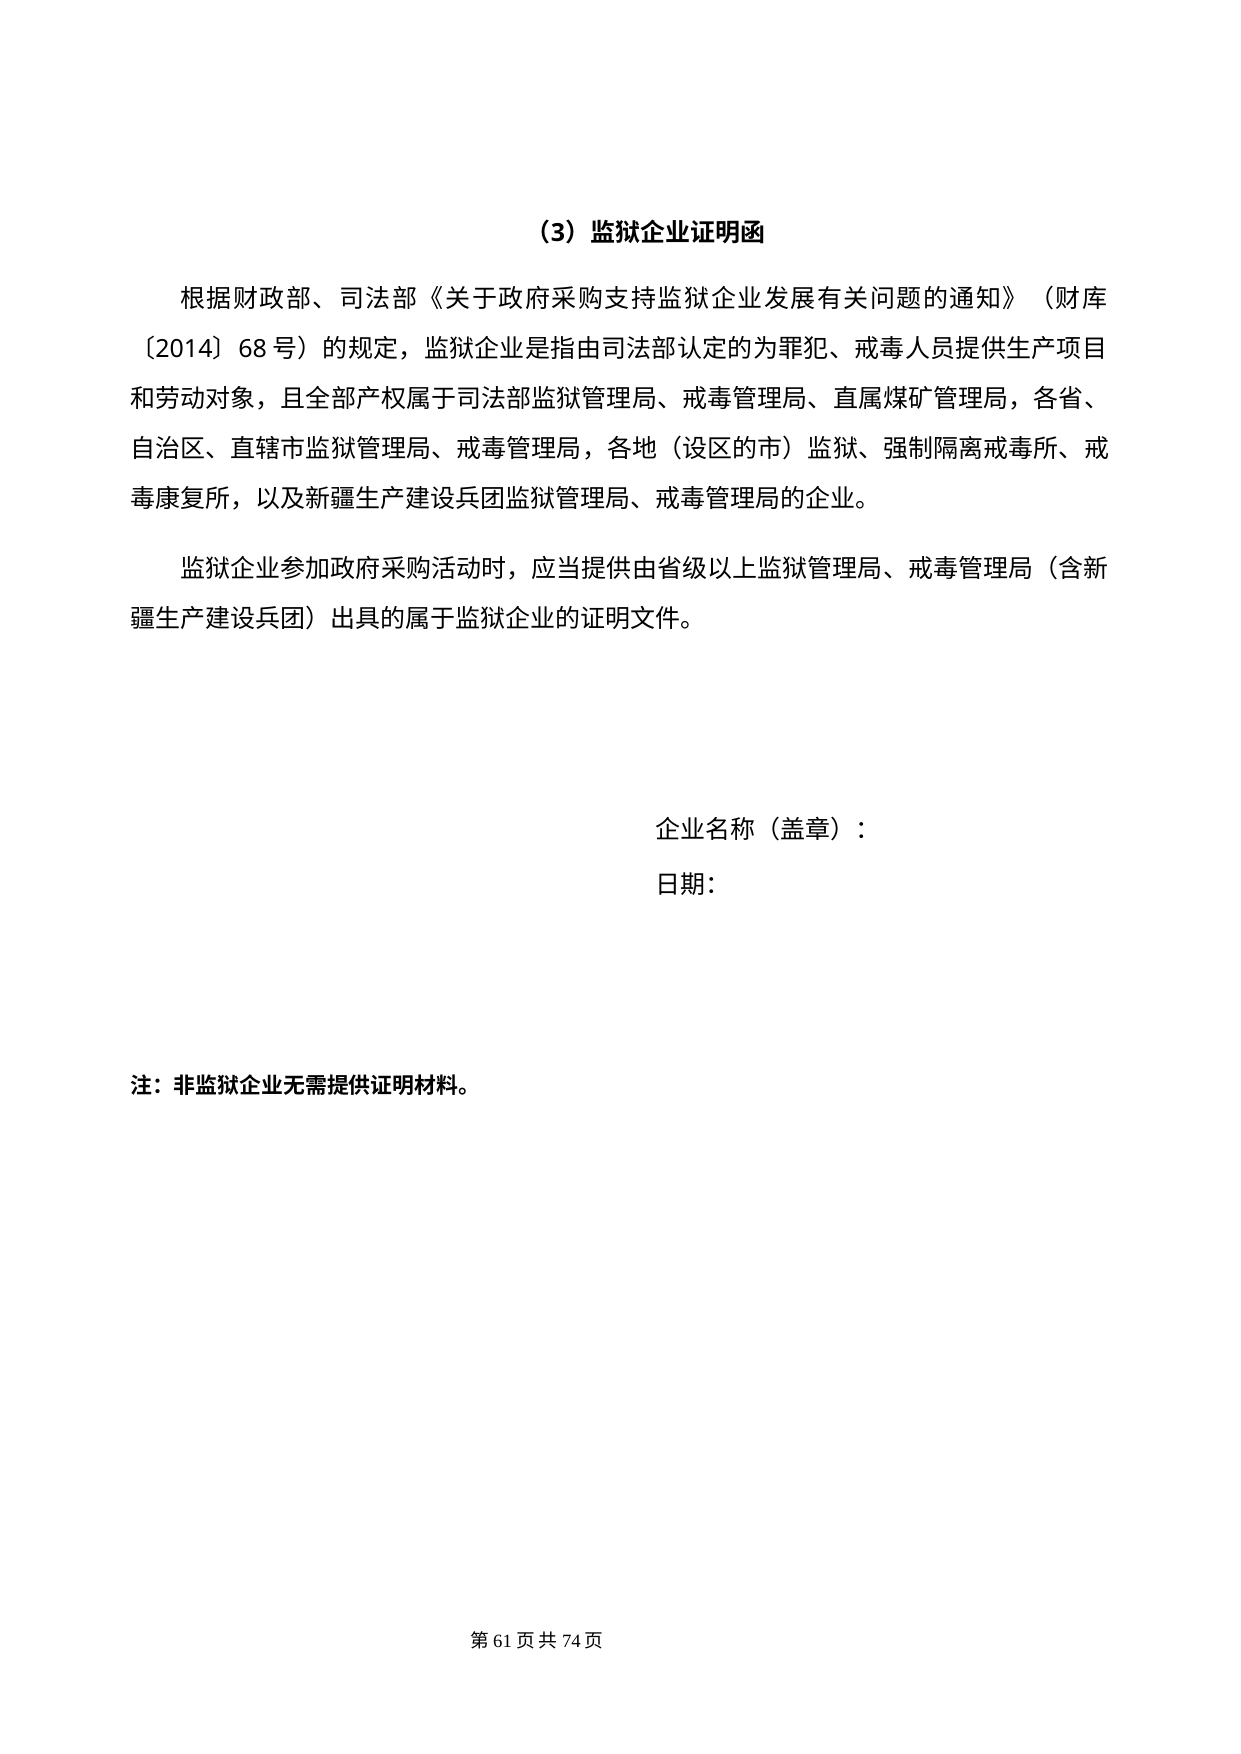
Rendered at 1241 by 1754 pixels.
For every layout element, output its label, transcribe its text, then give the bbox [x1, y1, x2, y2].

text 根据财政部、司法部《关于政府采购支持监狱企业发展有关问题的通知》（财库〔2014〕68号）的规定，监狱企业是指由司法部认定的为罪犯、戒毒人员提供生产项目和劳动对象，且全部产权属于司法部监狱管理局、戒毒管理局、直属煤矿管理局，各省、自治区、直辖市监狱管理局、戒毒管理局，各地（设区的市）监狱、强制隔离戒毒所、戒毒康复所，以及新疆生产建设兵团监狱管理局、戒毒管理局的企业。 [130, 267, 1110, 517]
text 日期： [130, 864, 1110, 901]
text 监狱企业参加政府采购活动时，应当提供由省级以上监狱管理局、戒毒管理局（含新疆生产建设兵团）出具的属于监狱企业的证明文件。 [130, 537, 1110, 637]
text （3）监狱企业证明函 [130, 213, 1110, 249]
text 企业名称（盖章）： [130, 810, 1110, 846]
text 注：非监狱企业无需提供证明材料。 [130, 1044, 1110, 1106]
